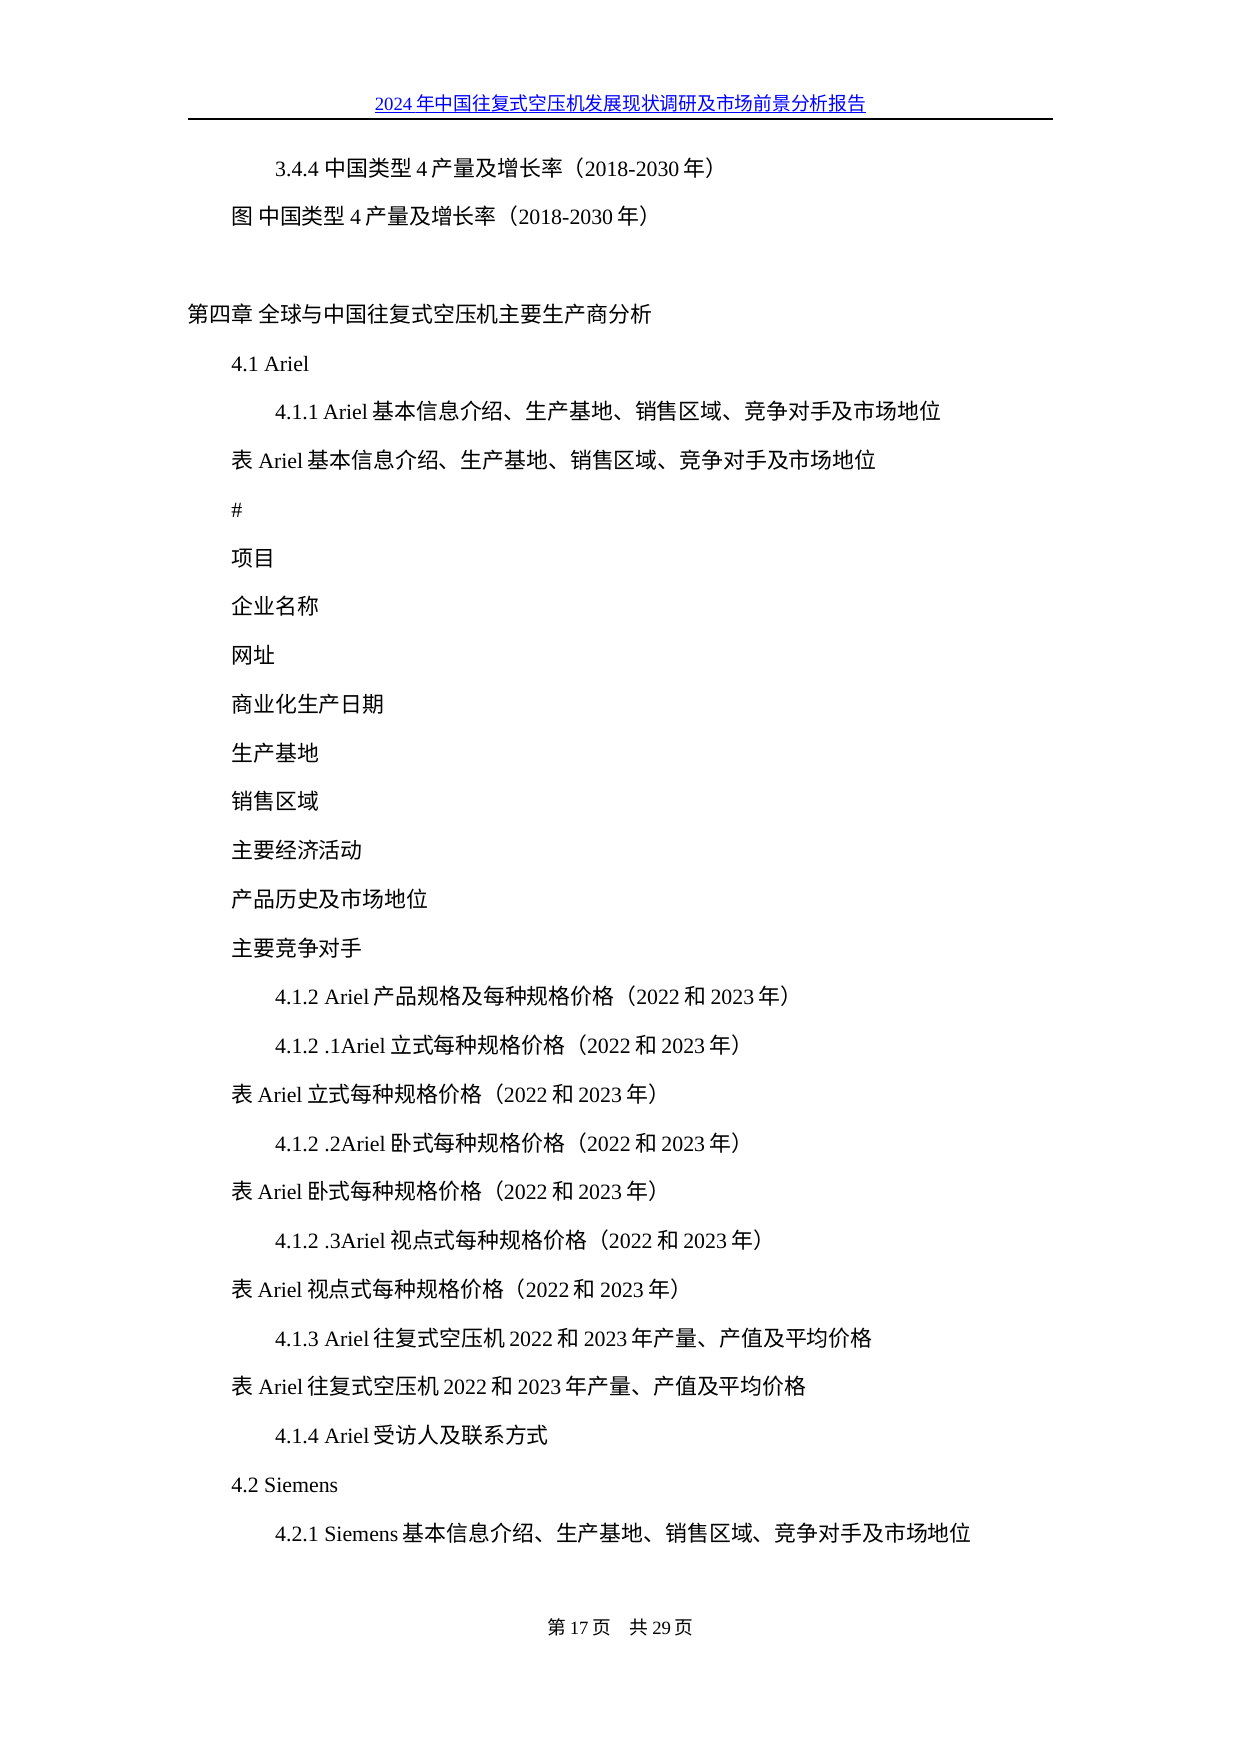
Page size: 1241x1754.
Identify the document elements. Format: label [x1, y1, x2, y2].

text [187, 150, 1053, 1548]
